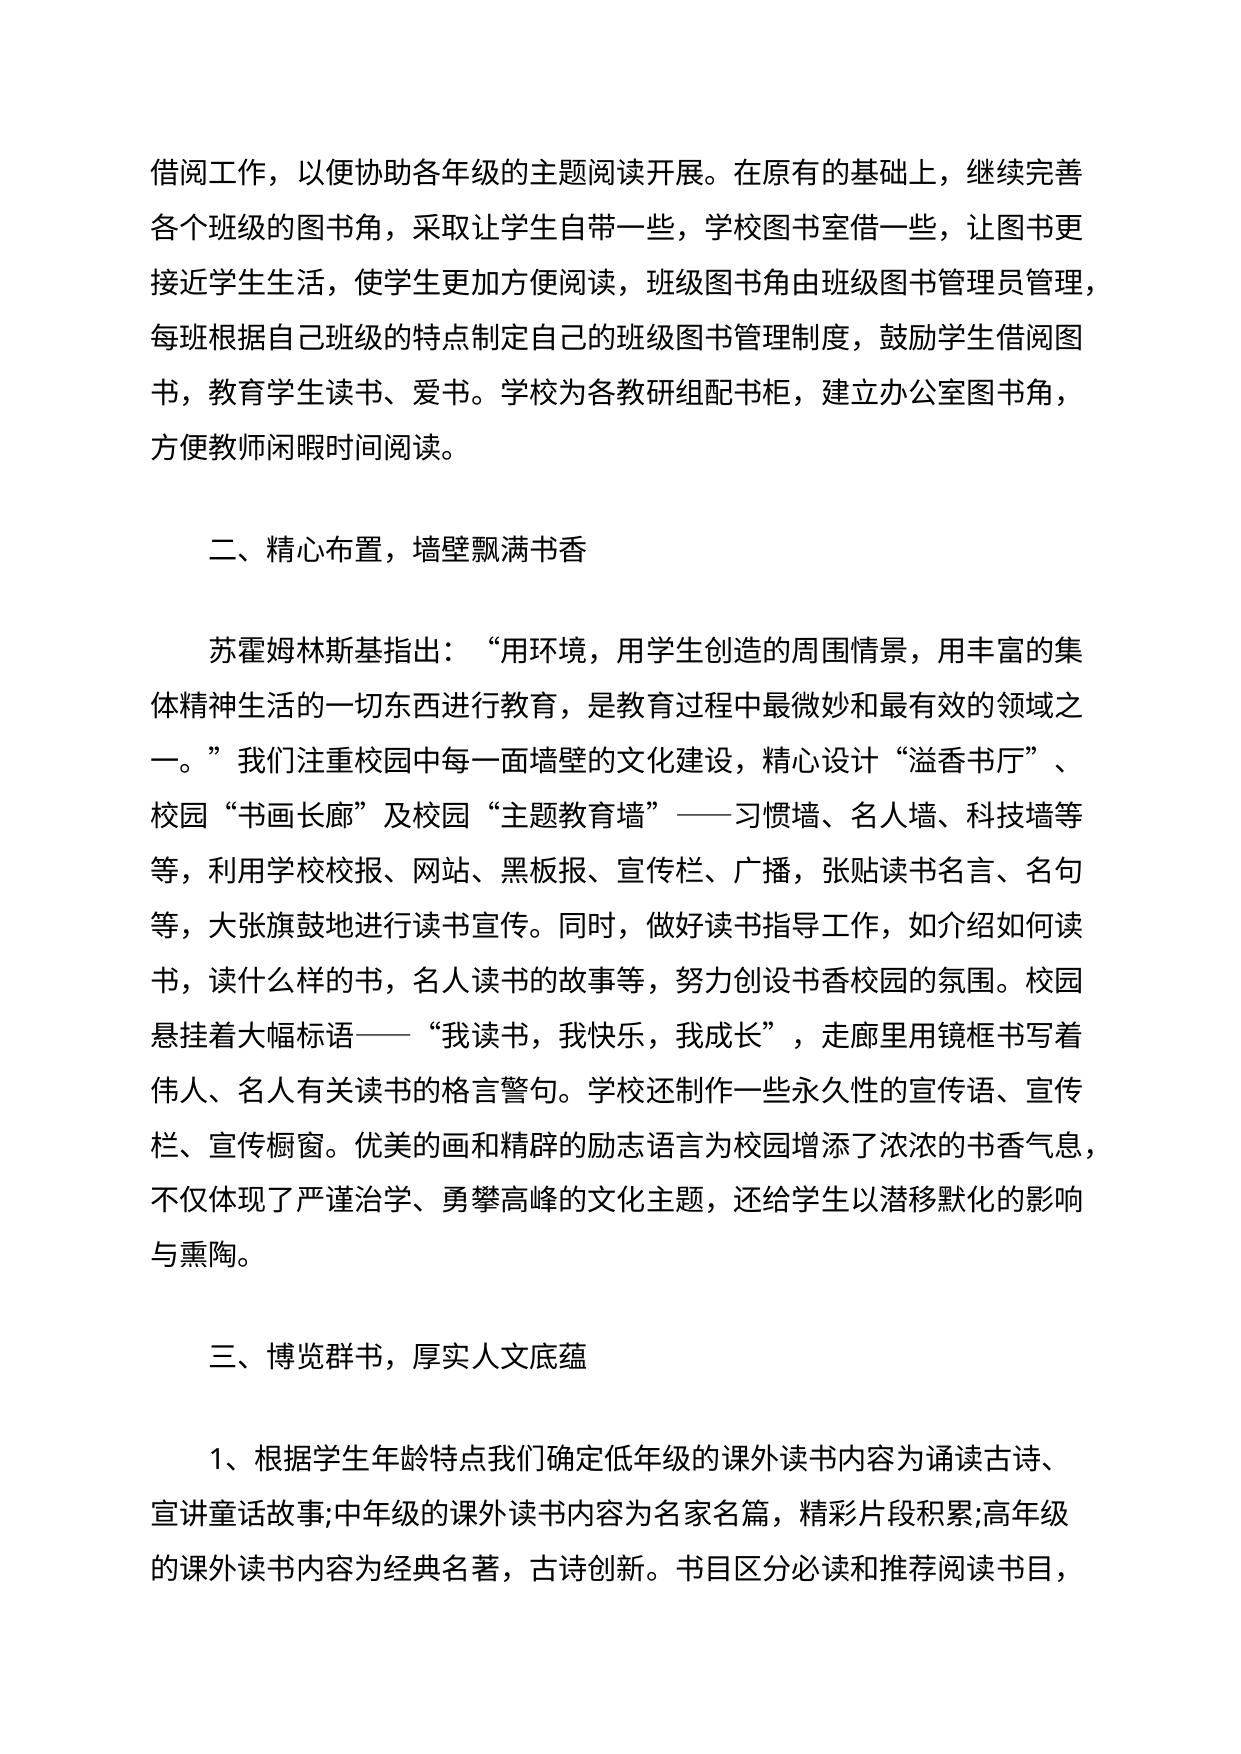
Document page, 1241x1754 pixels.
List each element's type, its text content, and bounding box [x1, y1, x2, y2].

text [150, 1435, 1090, 1588]
text 苏霍姆林斯基指出：“用环境，用学生创造的周围情景，用丰富的集体精神生活的一切东西进行教育，是教育过程中最微妙和最有效的领域之一。”我们注重校园中每一面墙壁的文化建设，精心设计“溢香书厅”、校园“书画长廊”及校园“主题教育墙”——习惯墙、名人墙、科技墙等等，利用学校校报、网站、黑板报、宣传栏、广播，张贴读书名言、名句等，大张旗鼓地进行读书宣传。同时，做好读书指导工作，如介绍如何读书，读什么样的书，名人读书的故事等，努力创设书香校园的氛围。校园悬挂着大幅标语——“我读书，我快乐，我成长”，走廊里用镜框书写着伟人、名人有关读书的格言警句。学校还制作一些永久性的宣传语、宣传栏、宣传橱窗。优美的画和精辟的励志语言为校园增添了浓浓的书香气息，不仅体现了严谨治学、勇攀高峰的文化主题，还给学生以潜移默化的影响与熏陶。 [150, 628, 1090, 1274]
text 二、精心布置，墙壁飘满书香 [150, 526, 1090, 568]
text 三、博览群书，厚实人文底蕴 [150, 1334, 1090, 1376]
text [150, 150, 1090, 467]
